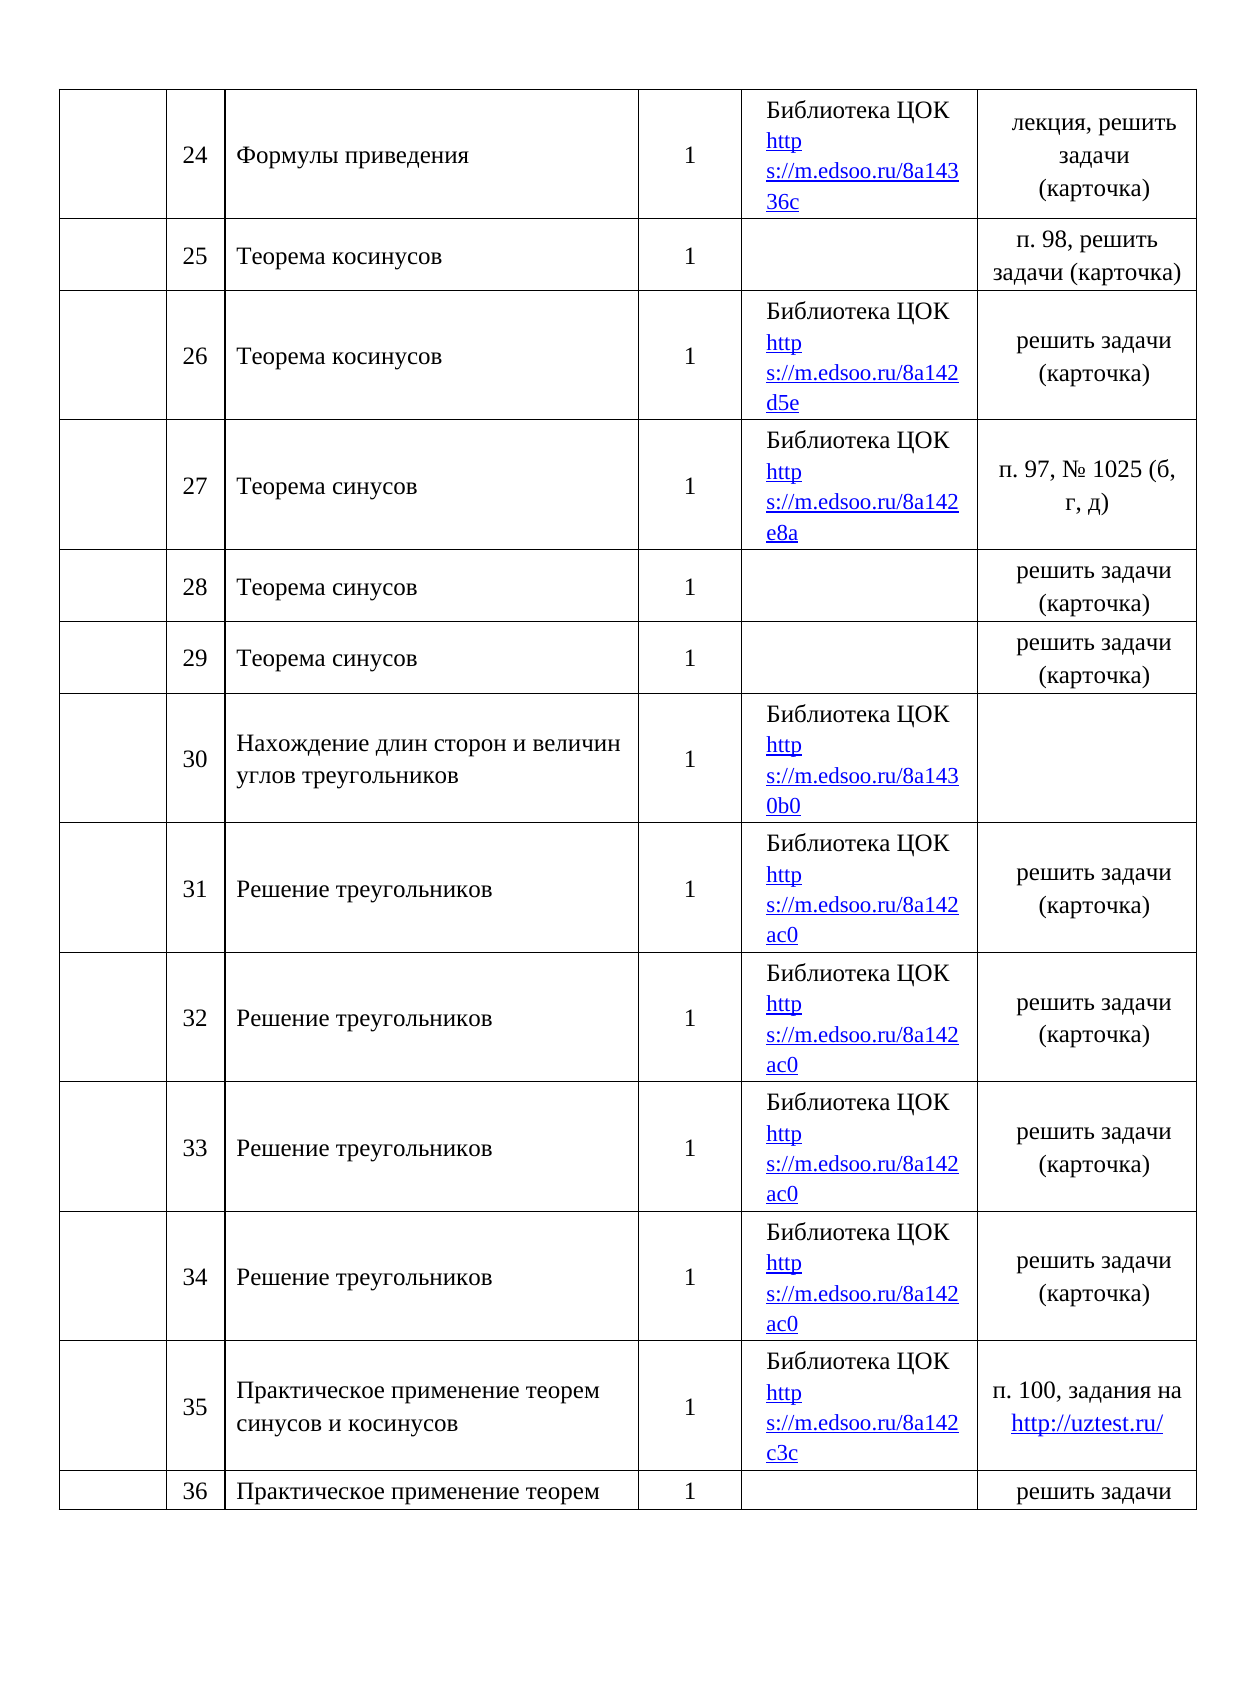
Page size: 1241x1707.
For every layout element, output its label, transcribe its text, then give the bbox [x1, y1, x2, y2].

table_cell 1 [639, 420, 741, 549]
table_cell Библиотека ЦОК https://m.edsoo.ru/8a142ac0 [742, 1212, 977, 1340]
table_cell п. 98, решить задачи (карточка) [978, 219, 1196, 290]
table_cell 29 [167, 622, 224, 693]
table_cell Библиотека ЦОК https://m.edsoo.ru/8a1430b0 [742, 694, 977, 822]
table_cell решить задачи (карточка) [978, 550, 1196, 621]
table_cell Теорема косинусов [226, 291, 638, 419]
table_cell Решение треугольников [226, 953, 638, 1081]
table_cell Решение треугольников [226, 1082, 638, 1211]
table_cell 1 [639, 1212, 741, 1340]
table_cell 1 [639, 1341, 741, 1469]
table_cell 1 [639, 953, 741, 1081]
table_cell Нахождение длин сторон и величин углов треугольников [226, 694, 638, 822]
table_cell 1 [639, 1082, 741, 1211]
table_cell 27 [167, 420, 224, 549]
table_cell Решение треугольников [226, 823, 638, 952]
table_cell 35 [167, 1341, 224, 1469]
table_cell Библиотека ЦОК https://m.edsoo.ru/8a142ac0 [742, 953, 977, 1081]
table_cell 1 [639, 1471, 741, 1509]
table_cell лекция, решить задачи (карточка) [978, 90, 1196, 218]
table_cell решить задачи (карточка) [978, 1212, 1196, 1340]
table_cell п. 100, задания на http://uztest.ru/ [978, 1341, 1196, 1469]
table_cell Библиотека ЦОК https://m.edsoo.ru/8a142ac0 [742, 823, 977, 952]
table_cell [978, 694, 1196, 822]
table_cell 1 [639, 291, 741, 419]
table_cell 30 [167, 694, 224, 822]
table_cell Решение треугольников [226, 1212, 638, 1340]
table_cell решить задачи (карточка) [978, 823, 1196, 952]
table_cell 1 [639, 823, 741, 952]
table_cell Библиотека ЦОК https://m.edsoo.ru/8a142c3c [742, 1341, 977, 1469]
table_cell [60, 550, 166, 621]
table_cell Библиотека ЦОК https://m.edsoo.ru/8a142ac0 [742, 1082, 977, 1211]
table_cell решить задачи (карточка) [978, 1082, 1196, 1211]
table_cell [60, 622, 166, 693]
table_cell 24 [167, 90, 224, 218]
table_cell Библиотека ЦОК https://m.edsoo.ru/8a142d5e [742, 291, 977, 419]
table_cell Библиотека ЦОК https://m.edsoo.ru/8a142e8a [742, 420, 977, 549]
table_cell Теорема синусов [226, 622, 638, 693]
table_cell [742, 219, 977, 290]
table_cell 36 [167, 1471, 224, 1509]
table_cell 1 [639, 622, 741, 693]
table_cell [60, 90, 166, 218]
table_cell решить задачи (карточка) [978, 953, 1196, 1081]
table_cell [60, 953, 166, 1081]
table_cell 25 [167, 219, 224, 290]
table_cell решить задачи (карточка) [978, 291, 1196, 419]
table_cell [60, 1341, 166, 1469]
table_cell 31 [167, 823, 224, 952]
table_cell 32 [167, 953, 224, 1081]
table_cell 26 [167, 291, 224, 419]
table_cell 34 [167, 1212, 224, 1340]
table_cell Теорема косинусов [226, 219, 638, 290]
table_cell 1 [639, 694, 741, 822]
table_cell 1 [639, 219, 741, 290]
table_cell [60, 1082, 166, 1211]
table_cell 28 [167, 550, 224, 621]
table_cell [742, 622, 977, 693]
table_cell 33 [167, 1082, 224, 1211]
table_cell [978, 1471, 1196, 1509]
table_cell [60, 694, 166, 822]
table_cell 1 [639, 550, 741, 621]
table_cell решить задачи (карточка) [978, 622, 1196, 693]
table_cell [742, 550, 977, 621]
table_cell Теорема синусов [226, 420, 638, 549]
table_cell Формулы приведения [226, 90, 638, 218]
table_cell [742, 1471, 977, 1509]
table_cell 1 [639, 90, 741, 218]
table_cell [226, 1341, 638, 1469]
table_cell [226, 1471, 638, 1509]
table_cell [60, 1471, 166, 1509]
table_cell [60, 823, 166, 952]
table_cell [60, 1212, 166, 1340]
table_cell [60, 291, 166, 419]
table_cell [60, 219, 166, 290]
table_cell п. 97, № 1025 (б, г, д) [978, 420, 1196, 549]
table_cell Библиотека ЦОК https://m.edsoo.ru/8a14336c [742, 90, 977, 218]
table_cell [60, 420, 166, 549]
table_cell Теорема синусов [226, 550, 638, 621]
